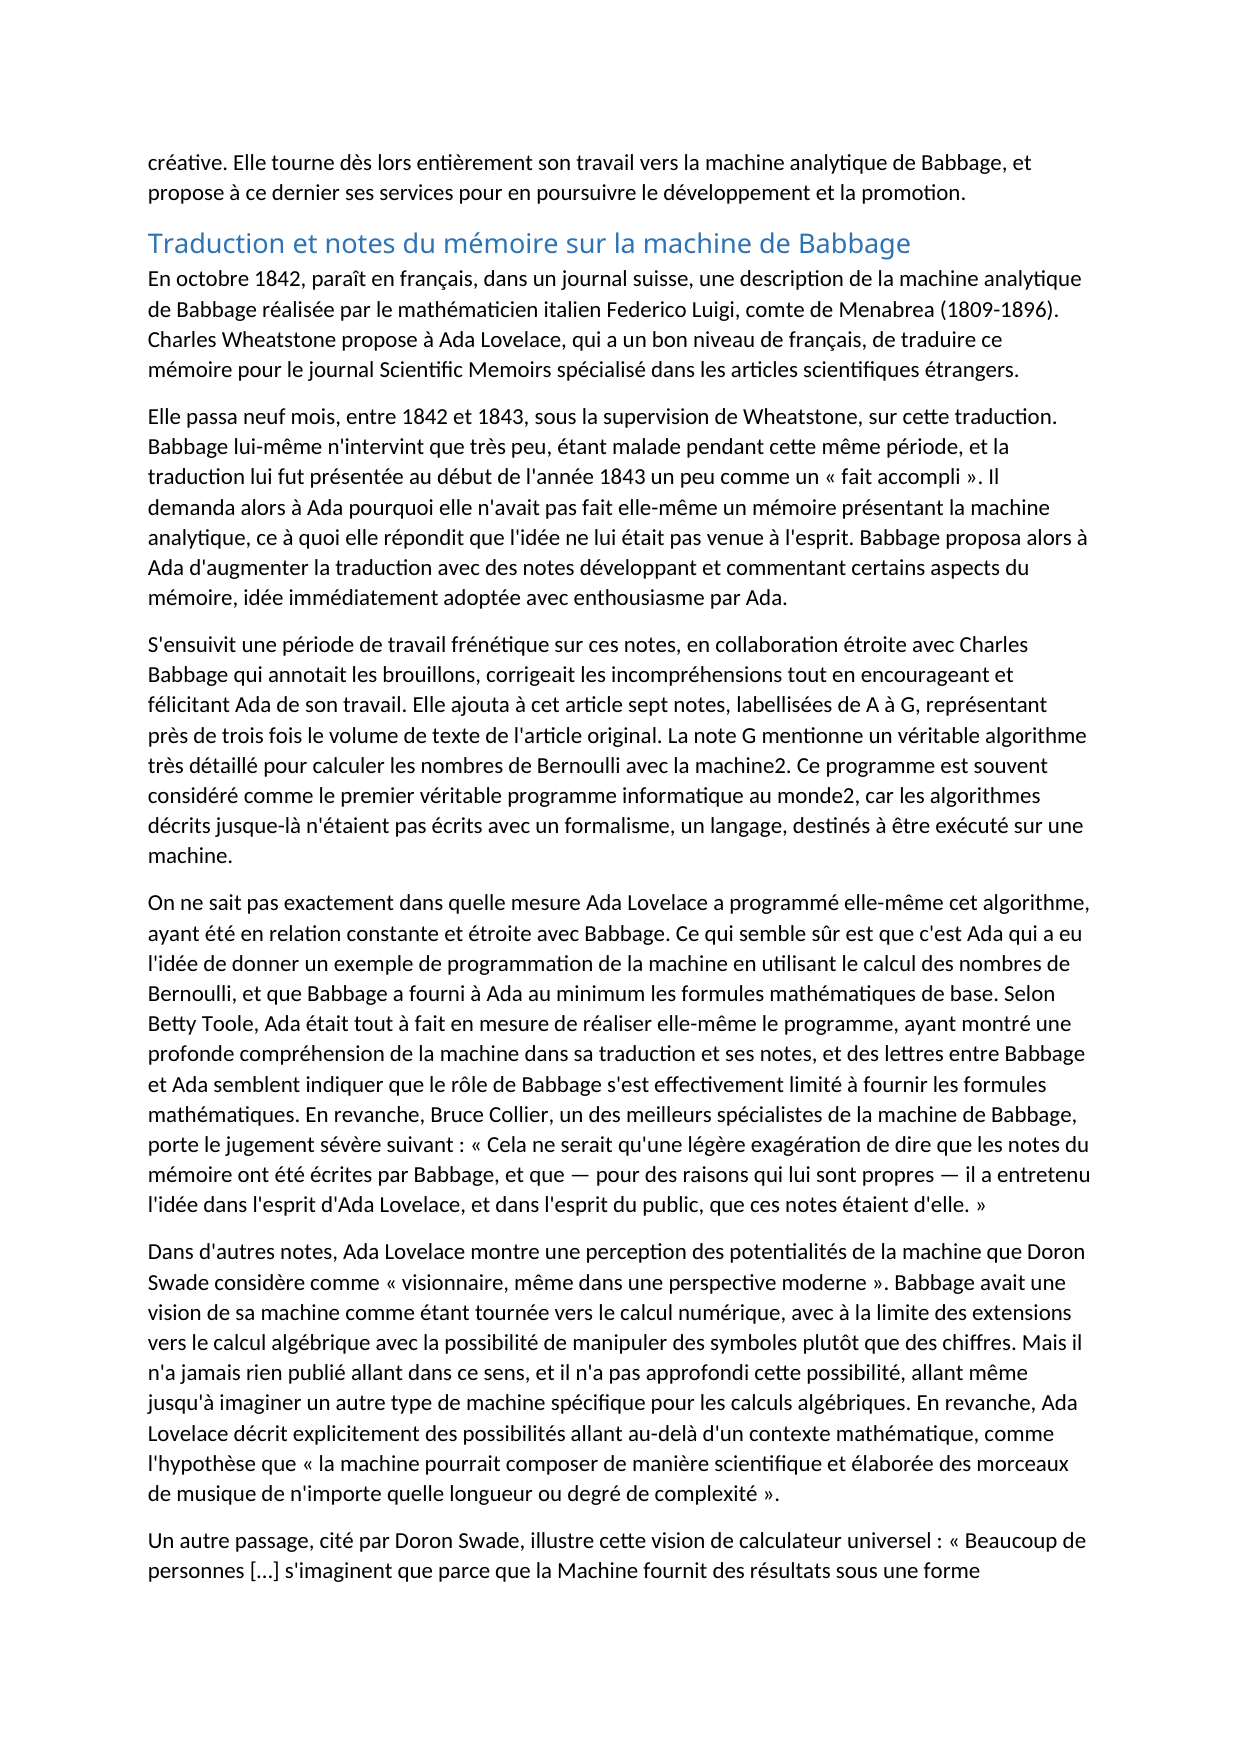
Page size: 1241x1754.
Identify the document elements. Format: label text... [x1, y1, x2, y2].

text Elle passa neuf mois, entre 1842 et 1843, sous la supervision de Wheatstone, sur cette traduction. Babbage lui-même n'intervint que très peu, étant malade pendant cette même période, et la traduction lui fut présentée au début de l'année 1843 un peu comme un « fait accompli ». Il demanda alors à Ada pourquoi elle n'avait pas fait elle-même un mémoire présentant la machine analytique, ce à quoi elle répondit que l'idée ne lui était pas venue à l'esprit. Babbage proposa alors à Ada d'augmenter la traduction avec des notes développant et commentant certains aspects du mémoire, idée immédiatement adoptée avec enthousiasme par Ada. [148, 402, 1093, 611]
text S'ensuivit une période de travail frénétique sur ces notes, en collaboration étroite avec Charles Babbage qui annotait les brouillons, corrigeait les incompréhensions tout en encourageant et félicitant Ada de son travail. Elle ajouta à cet article sept notes, labellisées de A à G, représentant près de trois fois le volume de texte de l'article original. La note G mentionne un véritable algorithme très détaillé pour calculer les nombres de Bernoulli avec la machine2. Ce programme est souvent considéré comme le premier véritable programme informatique au monde2, car les algorithmes décrits jusque-là n'étaient pas écrits avec un formalisme, un langage, destinés à être exécuté sur une machine. [148, 630, 1093, 869]
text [148, 1526, 1093, 1584]
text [148, 148, 1093, 206]
text En octobre 1842, paraît en français, dans un journal suisse, une description de la machine analytique de Babbage réalisée par le mathématicien italien Federico Luigi, comte de Menabrea (1809-1896). Charles Wheatstone propose à Ada Lovelace, qui a un bon niveau de français, de traduire ce mémoire pour le journal Scientific Memoirs spécialisé dans les articles scientifiques étrangers. [148, 264, 1093, 383]
text Dans d'autres notes, Ada Lovelace montre une perception des potentialités de la machine que Doron Swade considère comme « visionnaire, même dans une perspective moderne ». Babbage avait une vision de sa machine comme étant tournée vers le calcul numérique, avec à la limite des extensions vers le calcul algébrique avec la possibilité de manipuler des symboles plutôt que des chiffres. Mais il n'a jamais rien publié allant dans ce sens, et il n'a pas approfondi cette possibilité, allant même jusqu'à imaginer un autre type de machine spécifique pour les calculs algébriques. En revanche, Ada Lovelace décrit explicitement des possibilités allant au-delà d'un contexte mathématique, comme l'hypothèse que « la machine pourrait composer de manière scientifique et élaborée des morceaux de musique de n'importe quelle longueur ou degré de complexité ». [148, 1237, 1093, 1507]
text On ne sait pas exactement dans quelle mesure Ada Lovelace a programmé elle-même cet algorithme, ayant été en relation constante et étroite avec Babbage. Ce qui semble sûr est que c'est Ada qui a eu l'idée de donner un exemple de programmation de la machine en utilisant le calcul des nombres de Bernoulli, et que Babbage a fourni à Ada au minimum les formules mathématiques de base. Selon Betty Toole, Ada était tout à fait en mesure de réaliser elle-même le programme, ayant montré une profonde compréhension de la machine dans sa traduction et ses notes, et des lettres entre Babbage et Ada semblent indiquer que le rôle de Babbage s'est effectivement limité à fournir les formules mathématiques. En revanche, Bruce Collier, un des meilleurs spécialistes de la machine de Babbage, porte le jugement sévère suivant : « Cela ne serait qu'une légère exagération de dire que les notes du mémoire ont été écrites par Babbage, et que — pour des raisons qui lui sont propres — il a entretenu l'idée dans l'esprit d'Ada Lovelace, et dans l'esprit du public, que ces notes étaient d'elle. » [148, 888, 1093, 1218]
subtitle Traduction et notes du mémoire sur la machine de Babbage [148, 225, 1093, 262]
